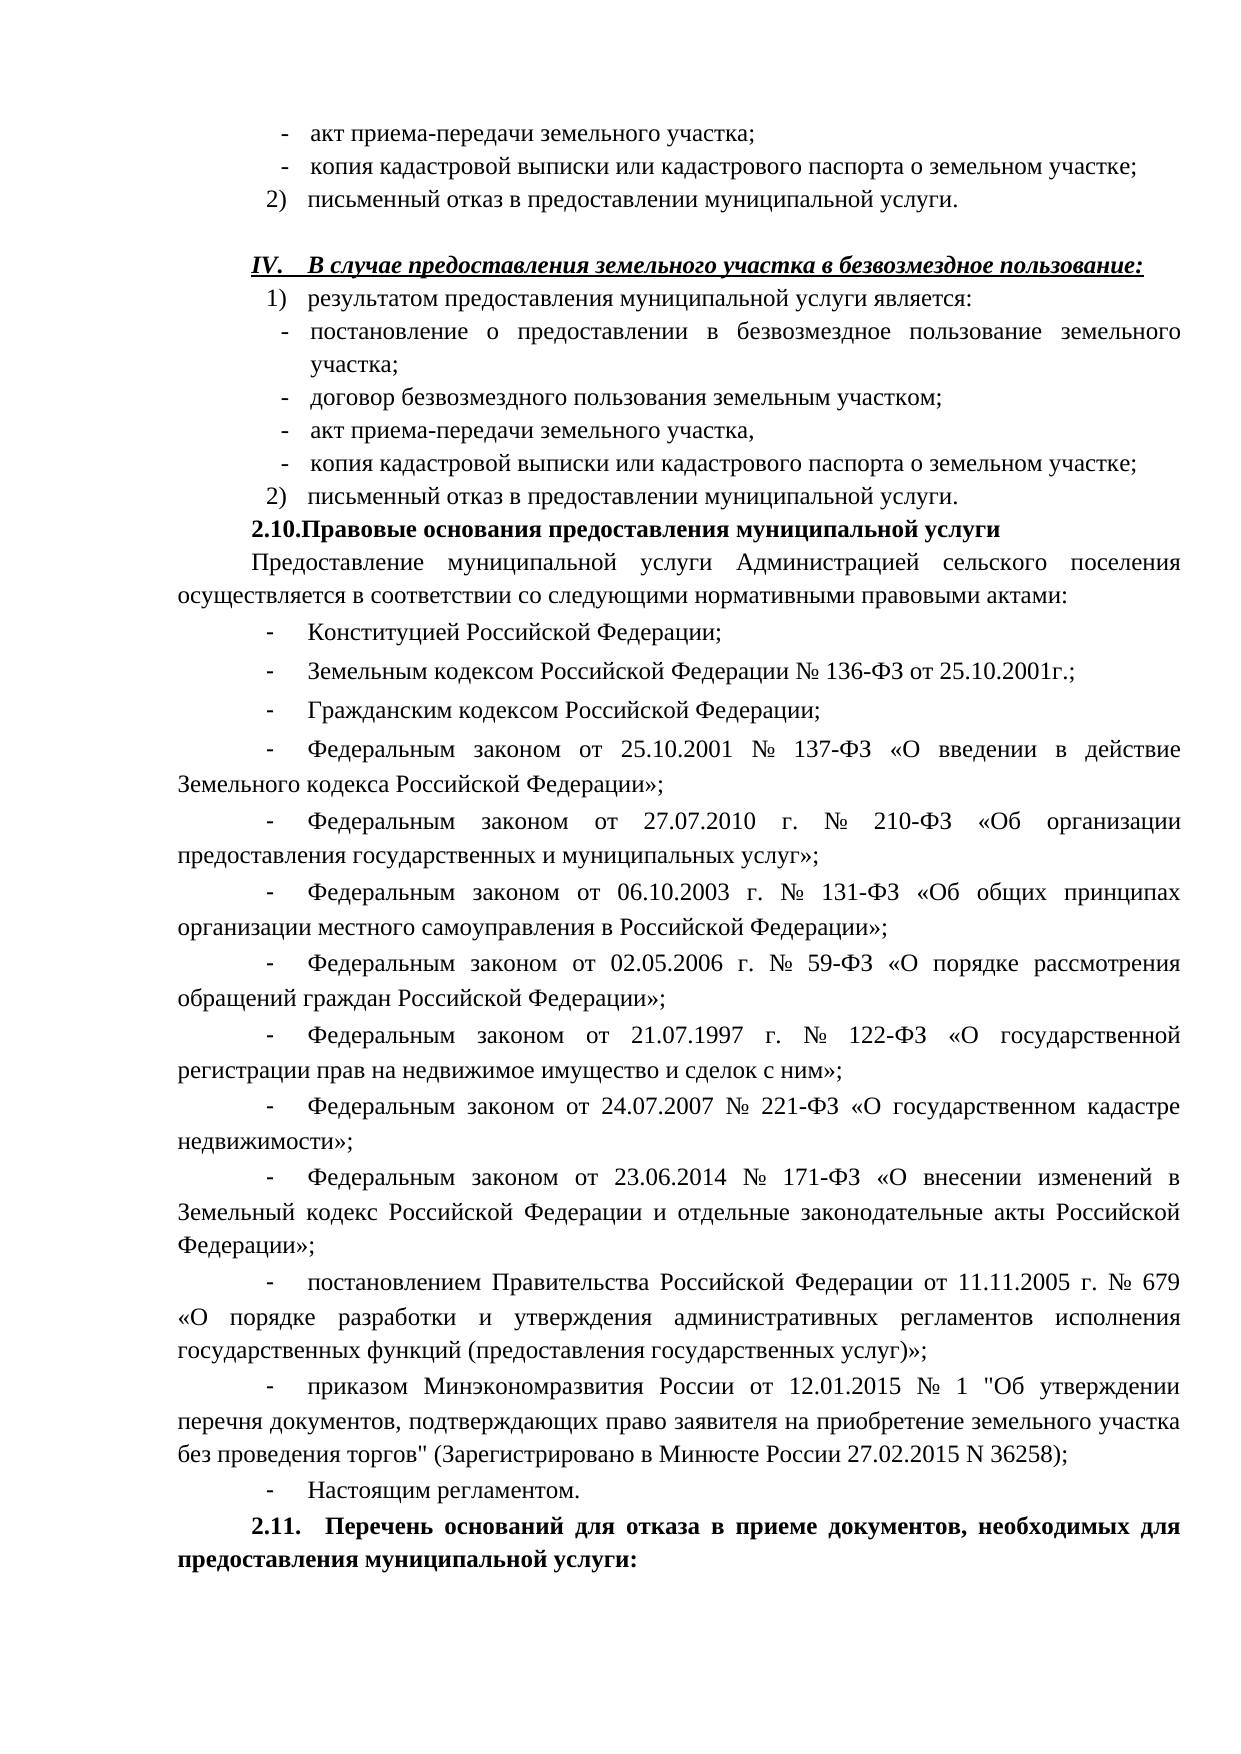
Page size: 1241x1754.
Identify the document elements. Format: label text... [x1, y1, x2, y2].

text 2.10.Правовые основания предоставления муниципальной услуги [177, 514, 1181, 543]
text - копия кадастровой выписки или кадастрового паспорта о земельном участке; [281, 448, 1181, 477]
list Федеральным законом от 02.05.2006 г. № 59-ФЗ «О порядке рассмотрения обращений граждан Российской Федерации»; [177, 945, 1181, 1012]
text - акт приема-передачи земельного участка; [281, 118, 1181, 147]
list приказом Минэкономразвития России от 12.01.2015 № 1 "Об утверждении перечня документов, подтверждающих право заявителя на приобретение земельного участка без проведения торгов" (Зарегистрировано в Минюсте России 27.02.2015 N 36258); [177, 1368, 1181, 1468]
list постановлением Правительства Российской Федерации от 11.11.2005 г. № 679 «О порядке разработки и утверждения административных регламентов исполнения государственных функций (предоставления государственных услуг)»; [177, 1263, 1181, 1363]
text 1) результатом предоставления муниципальной услуги является: [177, 283, 1181, 312]
text - акт приема-передачи земельного участка, [281, 415, 1181, 444]
text - договор безвозмездного пользования земельным участком; [281, 382, 1181, 411]
text 2.11. Перечень оснований для отказа в приеме документов, необходимых для предоставления муниципальной услуги: [177, 1511, 1181, 1573]
list Федеральным законом от 24.07.2007 № 221-ФЗ «О государственном кадастре недвижимости»; [177, 1088, 1181, 1155]
list Федеральным законом от 06.10.2003 г. № 131-ФЗ «Об общих принципах организации местного самоуправления в Российской Федерации»; [177, 874, 1181, 941]
text IV. В случае предоставления земельного участка в безвозмездное пользование: [177, 250, 1181, 279]
text - постановление о предоставлении в безвозмездное пользование земельного участка; [281, 316, 1181, 378]
list Земельным кодексом Российской Федерации № 136-ФЗ от 25.10.2001г.; [177, 653, 1181, 687]
text 2) письменный отказ в предоставлении муниципальной услуги. [177, 481, 1181, 510]
list Федеральным законом от 27.07.2010 г. № 210-ФЗ «Об организации предоставления государственных и муниципальных услуг»; [177, 802, 1181, 869]
list Федеральным законом от 21.07.1997 г. № 122-ФЗ «О государственной регистрации прав на недвижимое имущество и сделок с ним»; [177, 1016, 1181, 1083]
list Федеральным законом от 25.10.2001 № 137-ФЗ «О введении в действие Земельного кодекса Российской Федерации»; [177, 731, 1181, 798]
list Федеральным законом от 23.06.2014 № 171-ФЗ «О внесении изменений в Земельный кодекс Российской Федерации и отдельные законодательные акты Российской Федерации»; [177, 1159, 1181, 1259]
text 2) письменный отказ в предоставлении муниципальной услуги. [177, 184, 1181, 213]
list Гражданским кодексом Российской Федерации; [177, 692, 1181, 726]
text - копия кадастровой выписки или кадастрового паспорта о земельном участке; [281, 151, 1181, 180]
list Конституцией Российской Федерации; [177, 613, 1181, 647]
text Предоставление муниципальной услуги Администрацией сельского поселения осуществляется в соответствии со следующими нормативными правовыми актами: [177, 547, 1181, 609]
list Настоящим регламентом. [177, 1472, 1181, 1506]
